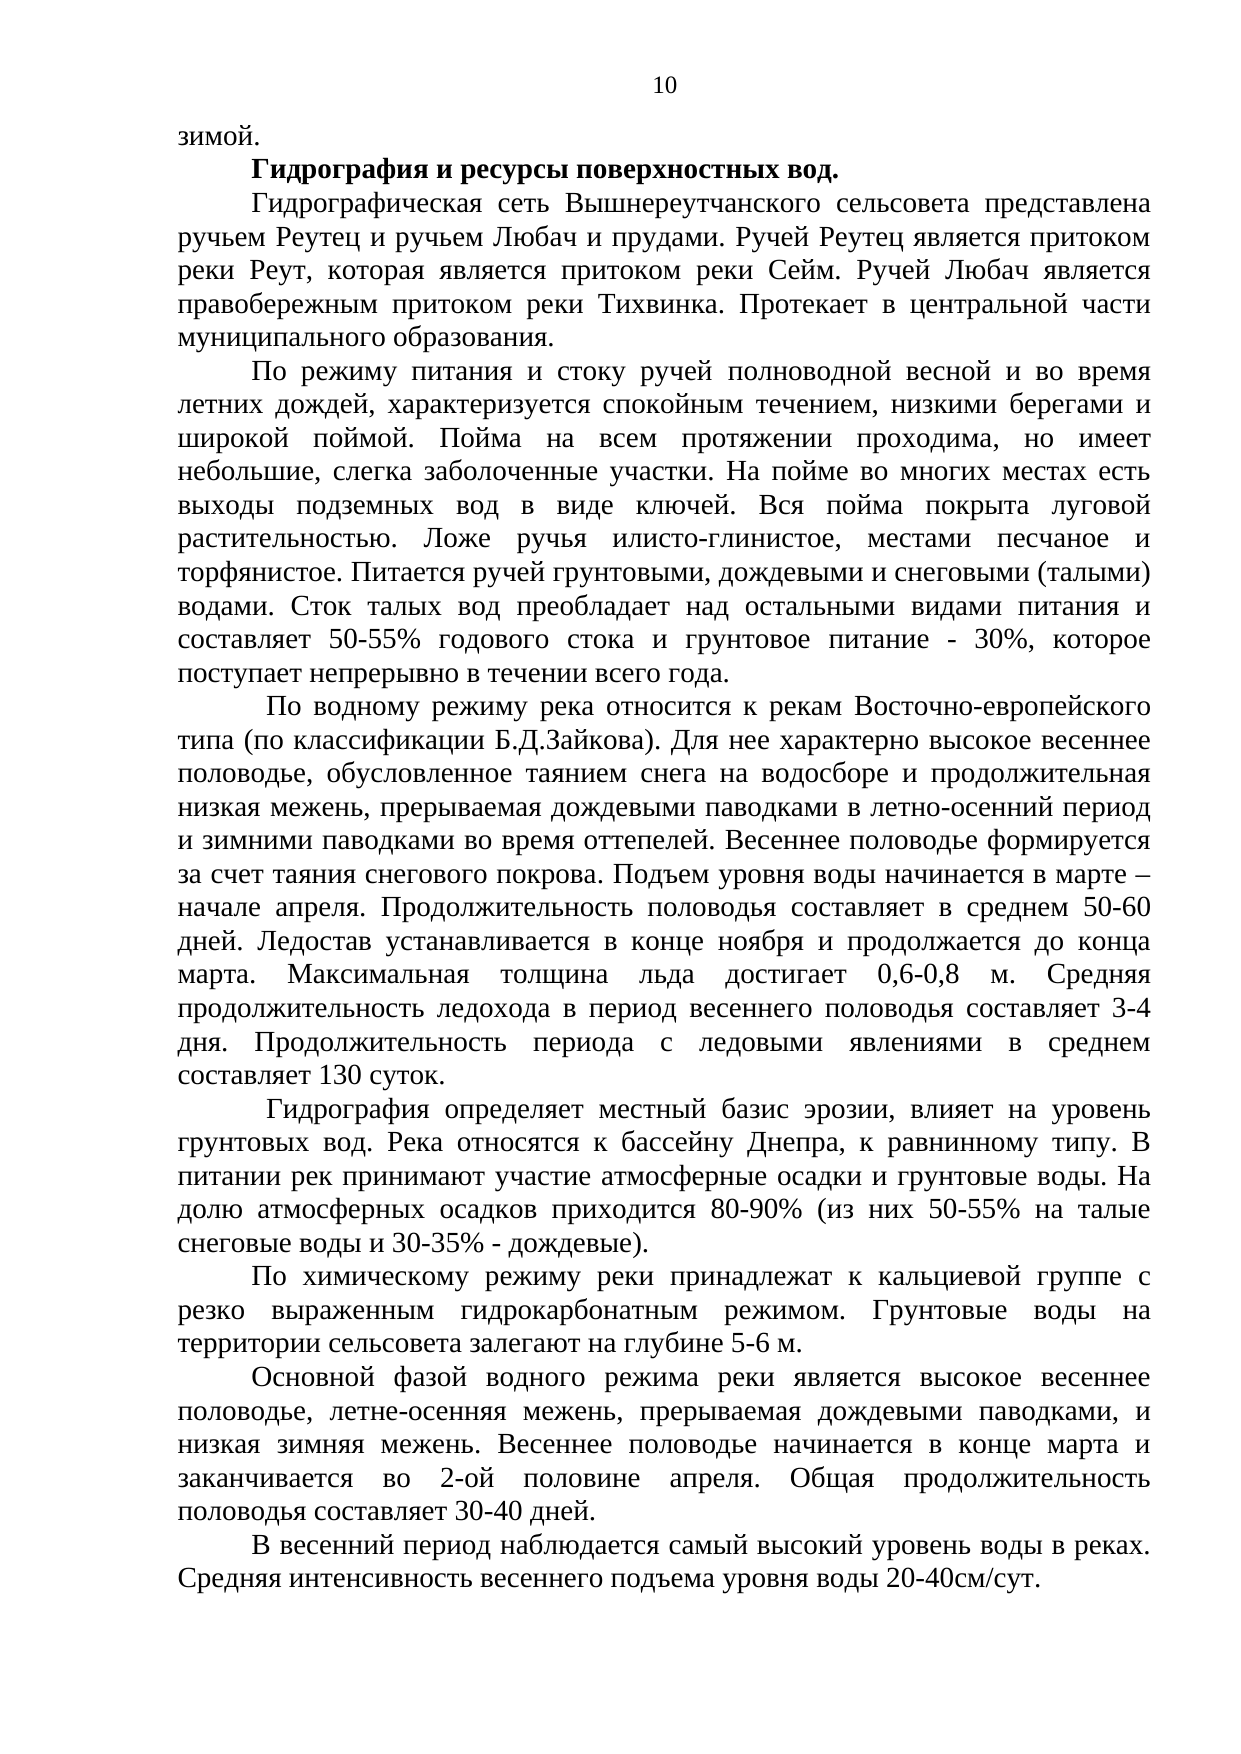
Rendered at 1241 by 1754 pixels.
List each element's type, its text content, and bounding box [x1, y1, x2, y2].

text Гидрография и ресурсы поверхностных вод. [177, 152, 1152, 185]
text По режиму питания и стоку ручей полноводной весной и во время летних дождей, характеризуется спокойным течением, низкими берегами и широкой поймой. Пойма на всем протяжении проходима, но имеет небольшие, слегка заболоченные участки. На пойме во многих местах есть выходы подземных вод в виде ключей. Вся пойма покрыта луговой растительностью. Ложе ручья илисто-глинистое, местами песчаное и торфянистое. Питается ручей грунтовыми, дождевыми и снеговыми (талыми) водами. Сток талых вод преобладает над остальными видами питания и составляет 50-55% годового стока и грунтовое питание - 30%, которое поступает непрерывно в течении всего года. [177, 353, 1152, 688]
text По химическому режиму реки принадлежат к кальциевой группе с резко выраженным гидрокарбонатным режимом. Грунтовые воды на территории сельсовета залегают на глубине 5-. [177, 1258, 1152, 1359]
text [177, 118, 1152, 152]
text В весенний период наблюдается самый высокий уровень воды в реках. Средняя интенсивность весеннего подъема уровня воды 20-40см/сут. [177, 1527, 1152, 1594]
text Гидрографическая сеть Вышнереутчанского сельсовета представлена ручьем Реутец и ручьем Любач и прудами. Ручей Реутец является притоком реки Реут, которая является притоком реки Сейм. Ручей Любач является правобережным притоком реки Тихвинка. Протекает в центральной части муниципального образования. [177, 185, 1152, 353]
text Основной фазой водного режима реки является высокое весеннее половодье, летне-осенняя межень, прерываемая дождевыми паводками, и низкая зимняя межень. Весеннее половодье начинается в конце марта и заканчивается во 2-ой половине апреля. Общая продолжительность половодья составляет 30-40 дней. [177, 1359, 1152, 1527]
text По водному режиму река относится к рекам Восточно-европейского типа (по классификации Б.Д.Зайкова). Для нее характерно высокое весеннее половодье, обусловленное таянием снега на водосборе и продолжительная низкая межень, прерываемая дождевыми паводками в летно-осенний период и зимними паводками во время оттепелей. Весеннее половодье формируется за счет таяния снегового покрова. Подъем уровня воды начинается в марте – начале апреля. Продолжительность половодья составляет в среднем 50-60 дней. Ледостав устанавливается в конце ноября и продолжается до конца марта. Максимальная толщина льда достигает 0,6-. Средняя продолжительность ледохода в период весеннего половодья составляет 3-4 дня. Продолжительность периода с ледовыми явлениями в среднем составляет 130 суток. [177, 688, 1152, 1091]
text Гидрография определяет местный базис эрозии, влияет на уровень грунтовых вод. Река относятся к бассейну Днепра, к равнинному типу. В питании рек принимают участие атмосферные осадки и грунтовые воды. На долю атмосферных осадков приходится 80-90% (из них 50-55% на талые снеговые воды и 30-35% - дождевые). [177, 1091, 1152, 1258]
